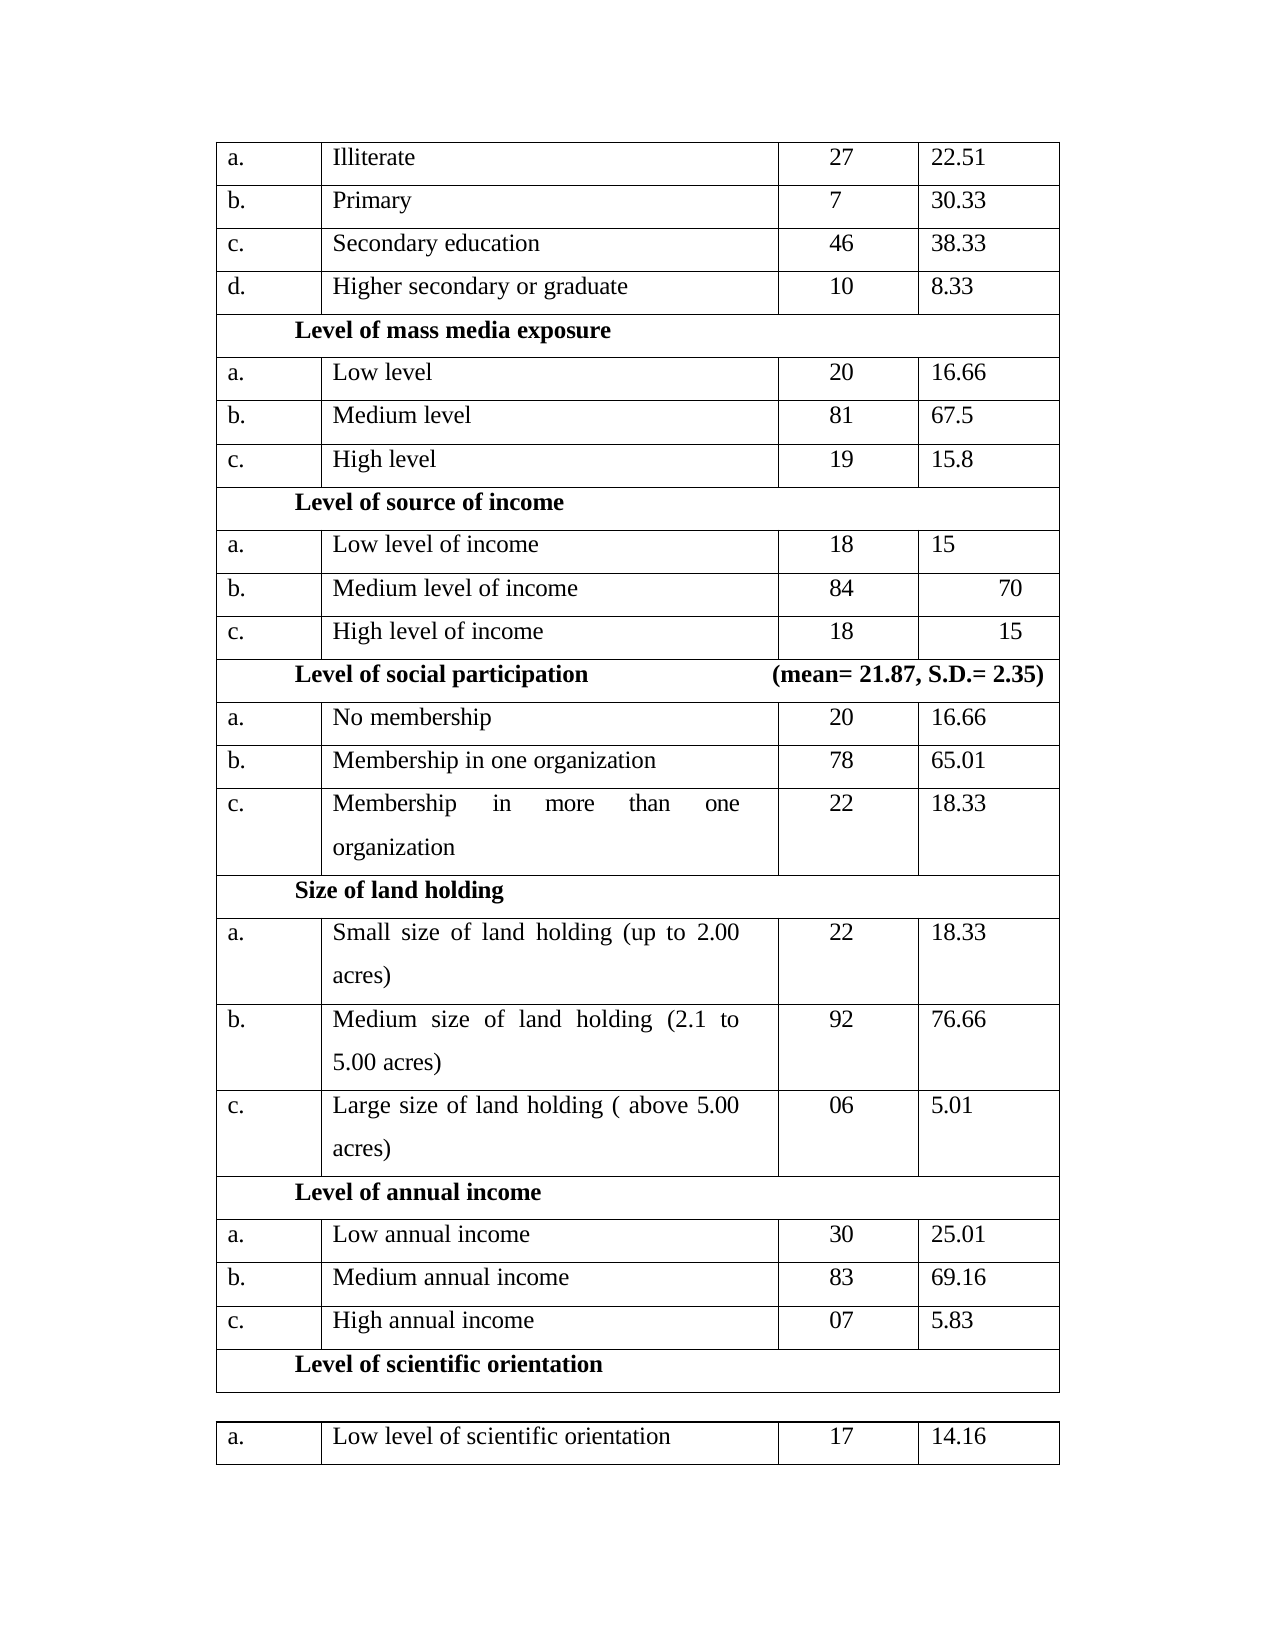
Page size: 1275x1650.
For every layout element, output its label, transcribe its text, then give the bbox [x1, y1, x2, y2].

table_cell Medium annual income [322, 1263, 778, 1306]
table_cell Level of annual income [217, 1177, 1059, 1219]
table_cell a. [217, 143, 321, 185]
table_cell 78 [779, 746, 918, 788]
table_cell Large size of land holding ( above 5.00 acres) [322, 1091, 778, 1176]
table_cell 06 [779, 1091, 918, 1176]
table_cell High annual income [322, 1307, 778, 1348]
table_header a. [217, 1423, 321, 1464]
table_cell c. [217, 789, 321, 874]
table_cell c. [217, 1307, 321, 1348]
table_cell 20 [779, 703, 918, 745]
table_cell 76.66 [919, 1005, 1059, 1090]
table_cell 22 [779, 919, 918, 1004]
table_cell b. [217, 574, 321, 616]
table_cell c. [217, 445, 321, 487]
table_cell 18.33 [919, 789, 1059, 874]
table_cell 16.66 [919, 358, 1059, 400]
table_cell 92 [779, 1005, 918, 1090]
table_cell Low level of income [322, 531, 778, 573]
table_cell 5.83 [919, 1307, 1059, 1348]
table_cell Low annual income [322, 1220, 778, 1262]
table_cell 27 [779, 143, 918, 185]
table_cell 67.5 [919, 401, 1059, 444]
table_cell Size of land holding [217, 876, 1059, 917]
table_cell a. [217, 531, 321, 573]
table_cell b. [217, 186, 321, 228]
table_cell Low level [322, 358, 778, 400]
table_cell High level of income [322, 617, 778, 659]
table_cell c. [217, 1091, 321, 1176]
table_cell 69.16 [919, 1263, 1059, 1306]
table_cell 19 [779, 445, 918, 487]
table_cell 07 [779, 1307, 918, 1348]
table_cell b. [217, 1263, 321, 1306]
table_cell c. [217, 229, 321, 271]
table_cell 70 [919, 574, 1059, 616]
table_cell Level of social participation (mean= 21.87, S.D.= 2.35) [217, 660, 1059, 702]
table_cell 30.33 [919, 186, 1059, 228]
table_cell Primary [322, 186, 778, 228]
table_cell 15 [919, 617, 1059, 659]
table_cell b. [217, 401, 321, 444]
table_cell b. [217, 746, 321, 788]
table_cell 7 [779, 186, 918, 228]
table_cell Higher secondary or graduate [322, 272, 778, 314]
table_cell c. [217, 617, 321, 659]
table_cell 18.33 [919, 919, 1059, 1004]
table_cell Medium level of income [322, 574, 778, 616]
table_cell 5.01 [919, 1091, 1059, 1176]
table_cell Illiterate [322, 143, 778, 185]
table_cell No membership [322, 703, 778, 745]
table_cell a. [217, 358, 321, 400]
table_cell 18 [779, 617, 918, 659]
table_cell 8.33 [919, 272, 1059, 314]
table_cell 84 [779, 574, 918, 616]
table_cell Level of scientific orientation [217, 1350, 1059, 1392]
table_cell 22.51 [919, 143, 1059, 185]
table_cell a. [217, 919, 321, 1004]
table_cell 22 [779, 789, 918, 874]
table_cell 15 [919, 531, 1059, 573]
table_cell 83 [779, 1263, 918, 1306]
table_cell b. [217, 1005, 321, 1090]
table_cell 38.33 [919, 229, 1059, 271]
table_cell Membership in one organization [322, 746, 778, 788]
table_cell Membership in more than one organization [322, 789, 778, 874]
table_cell 46 [779, 229, 918, 271]
table_cell 16.66 [919, 703, 1059, 745]
table_cell 65.01 [919, 746, 1059, 788]
table_cell a. [217, 703, 321, 745]
table_cell Level of mass media exposure [217, 315, 1059, 357]
table_cell 20 [779, 358, 918, 400]
table_cell Medium size of land holding (2.1 to 5.00 acres) [322, 1005, 778, 1090]
table_cell Level of source of income [217, 488, 1059, 529]
table_cell 18 [779, 531, 918, 573]
table_header 14.16 [919, 1423, 1059, 1464]
table_cell Secondary education [322, 229, 778, 271]
table_cell d. [217, 272, 321, 314]
table_cell 30 [779, 1220, 918, 1262]
table_header 17 [779, 1423, 918, 1464]
table_cell 25.01 [919, 1220, 1059, 1262]
table_header Low level of scientific orientation [322, 1423, 778, 1464]
table_cell High level [322, 445, 778, 487]
table_cell a. [217, 1220, 321, 1262]
table_cell 81 [779, 401, 918, 444]
table_cell 10 [779, 272, 918, 314]
table_cell 15.8 [919, 445, 1059, 487]
table_cell Small size of land holding (up to 2.00 acres) [322, 919, 778, 1004]
table_cell Medium level [322, 401, 778, 444]
